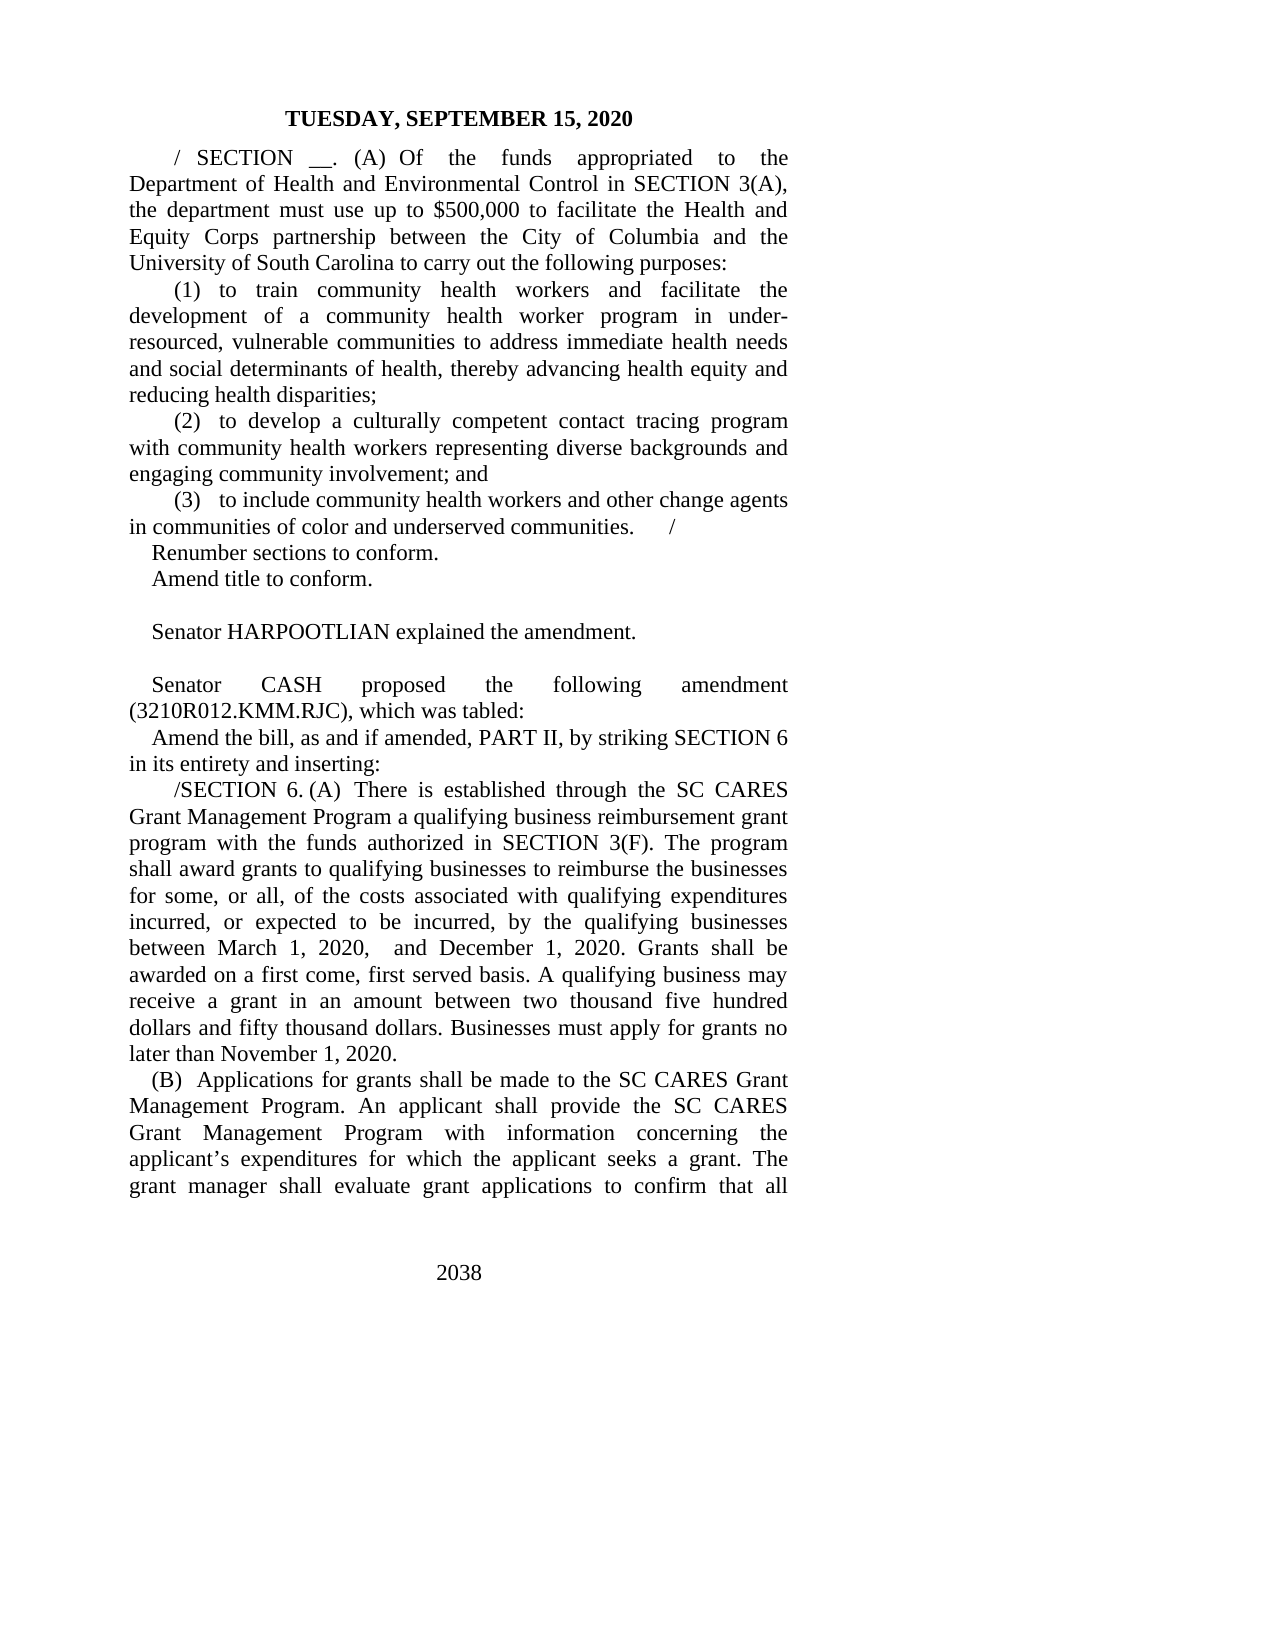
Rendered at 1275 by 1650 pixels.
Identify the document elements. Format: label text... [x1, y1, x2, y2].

text Amend title to conform. [129, 566, 789, 592]
text / SECTION __. (A) Of the funds appropriated to the Department of Health and Environmental Control in SECTION 3(A), the department must use up to $500,000 to facilitate the Health and Equity Corps partnership between the City of Columbia and the University of South Carolina to carry out the following purposes: [129, 144, 789, 276]
text (1) to train community health workers and facilitate the development of a community health worker program in under-resourced, vulnerable communities to address immediate health needs and social determinants of health, thereby advancing health equity and reducing health disparities; [129, 276, 789, 407]
text Senator CASH proposed the following amendment (3210R012.KMM.RJC), which was tabled: [129, 671, 789, 724]
text (2) to develop a culturally competent contact tracing program with community health workers representing diverse backgrounds and engaging community involvement; and [129, 407, 789, 486]
text Renumber sections to conform. [129, 539, 789, 566]
text Senator HARPOOTLIAN explained the amendment. [129, 618, 789, 644]
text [129, 1066, 789, 1198]
text /SECTION 6. (A) There is established through the SC CARES Grant Management Program a qualifying business reimbursement grant program with the funds authorized in SECTION 3(F). The program shall award grants to qualifying businesses to reimburse the businesses for some, or all, of the costs associated with qualifying expenditures incurred, or expected to be incurred, by the qualifying businesses between March 1, 2020, and December 1, 2020. Grants shall be awarded on a first come, first served basis. A qualifying business may receive a grant in an amount between two thousand five hundred dollars and fifty thousand dollars. Businesses must apply for grants no later than November 1, 2020. [129, 776, 789, 1066]
text Amend the bill, as and if amended, PART II, by striking SECTION 6 in its entirety and inserting: [129, 724, 789, 776]
text (3) to include community health workers and other change agents in communities of color and underserved communities. / [129, 486, 789, 539]
